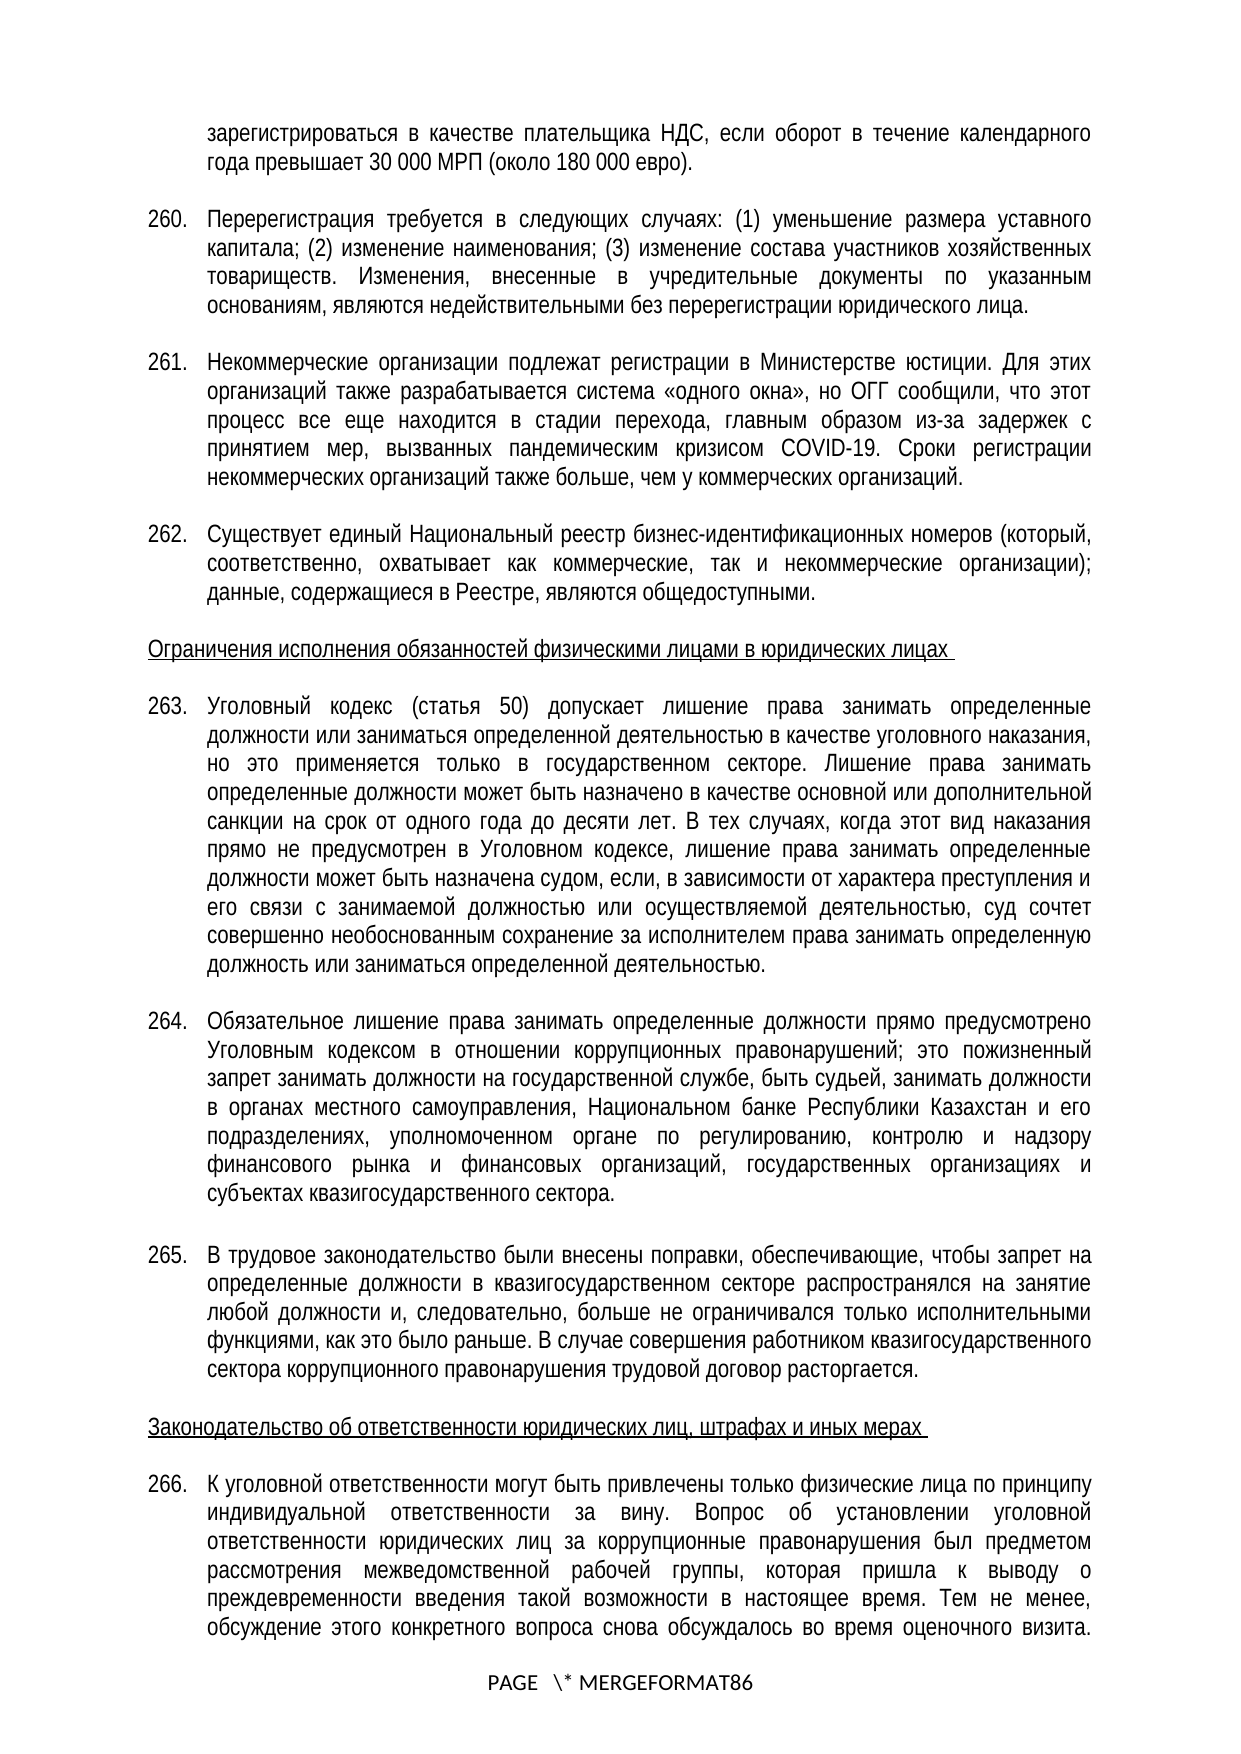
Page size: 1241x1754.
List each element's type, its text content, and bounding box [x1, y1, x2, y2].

list Уголовный кодекс (статья 50) допускает лишение права занимать определенные должности или заниматься определенной деятельностью в качестве уголовного наказания, но это применяется только в государственном секторе. Лишение права занимать определенные должности может быть назначено в качестве основной или дополнительной санкции на срок от одного года до десяти лет. В тех случаях, когда этот вид наказания прямо не предусмотрен в Уголовном кодексе, лишение права занимать определенные должности может быть назначена судом, если, в зависимости от характера преступления и его связи с занимаемой должностью или осуществляемой деятельностью, суд сочтет совершенно необоснованным сохранение за исполнителем права занимать определенную должность или заниматься определенной деятельностью. [148, 691, 1093, 977]
text Ограничения исполнения обязанностей физическими лицами в юридических лицах [148, 634, 1093, 662]
list Существует единый Национальный реестр бизнес-идентификационных номеров (который, соответственно, охватывает как коммерческие, так и некоммерческие организации); данные, содержащиеся в Реестре, являются общедоступными. [148, 519, 1093, 605]
list Перерегистрация требуется в следующих случаях: (1) уменьшение размера уставного капитала; (2) изменение наименования; (3) изменение состава участников хозяйственных товариществ. Изменения, внесенные в учредительные документы по указанным основаниям, являются недействительными без перерегистрации юридического лица. [148, 204, 1093, 319]
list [148, 1469, 1093, 1641]
list Обязательное лишение права занимать определенные должности прямо предусмотрено Уголовным кодексом в отношении коррупционных правонарушений; это пожизненный запрет занимать должности на государственной службе, быть судьей, занимать должности в органах местного самоуправления, Национальном банке Республики Казахстан и его подразделениях, уполномоченном органе по регулированию, контролю и надзору финансового рынка и финансовых организаций, государственных организациях и субъектах квазигосударственного сектора. [148, 1006, 1093, 1207]
list В трудовое законодательство были внесены поправки, обеспечивающие, чтобы запрет на определенные должности в квазигосударственном секторе распространялся на занятие любой должности и, следовательно, больше не ограничивался только исполнительными функциями, как это было раньше. В случае совершения работником квазигосударственного сектора коррупционного правонарушения трудовой договор расторгается. [148, 1239, 1093, 1383]
list Некоммерческие организации подлежат регистрации в Министерстве юстиции. Для этих организаций также разрабатывается система «одного окна», но ОГГ сообщили, что этот процесс все еще находится в стадии перехода, главным образом из-за задержек с принятием мер, вызванных пандемическим кризисом COVID-19. Сроки регистрации некоммерческих организаций также больше, чем у коммерческих организаций. [148, 347, 1093, 491]
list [148, 118, 1093, 175]
text Законодательство об ответственности юридических лиц, штрафах и иных мерах [148, 1411, 1093, 1440]
